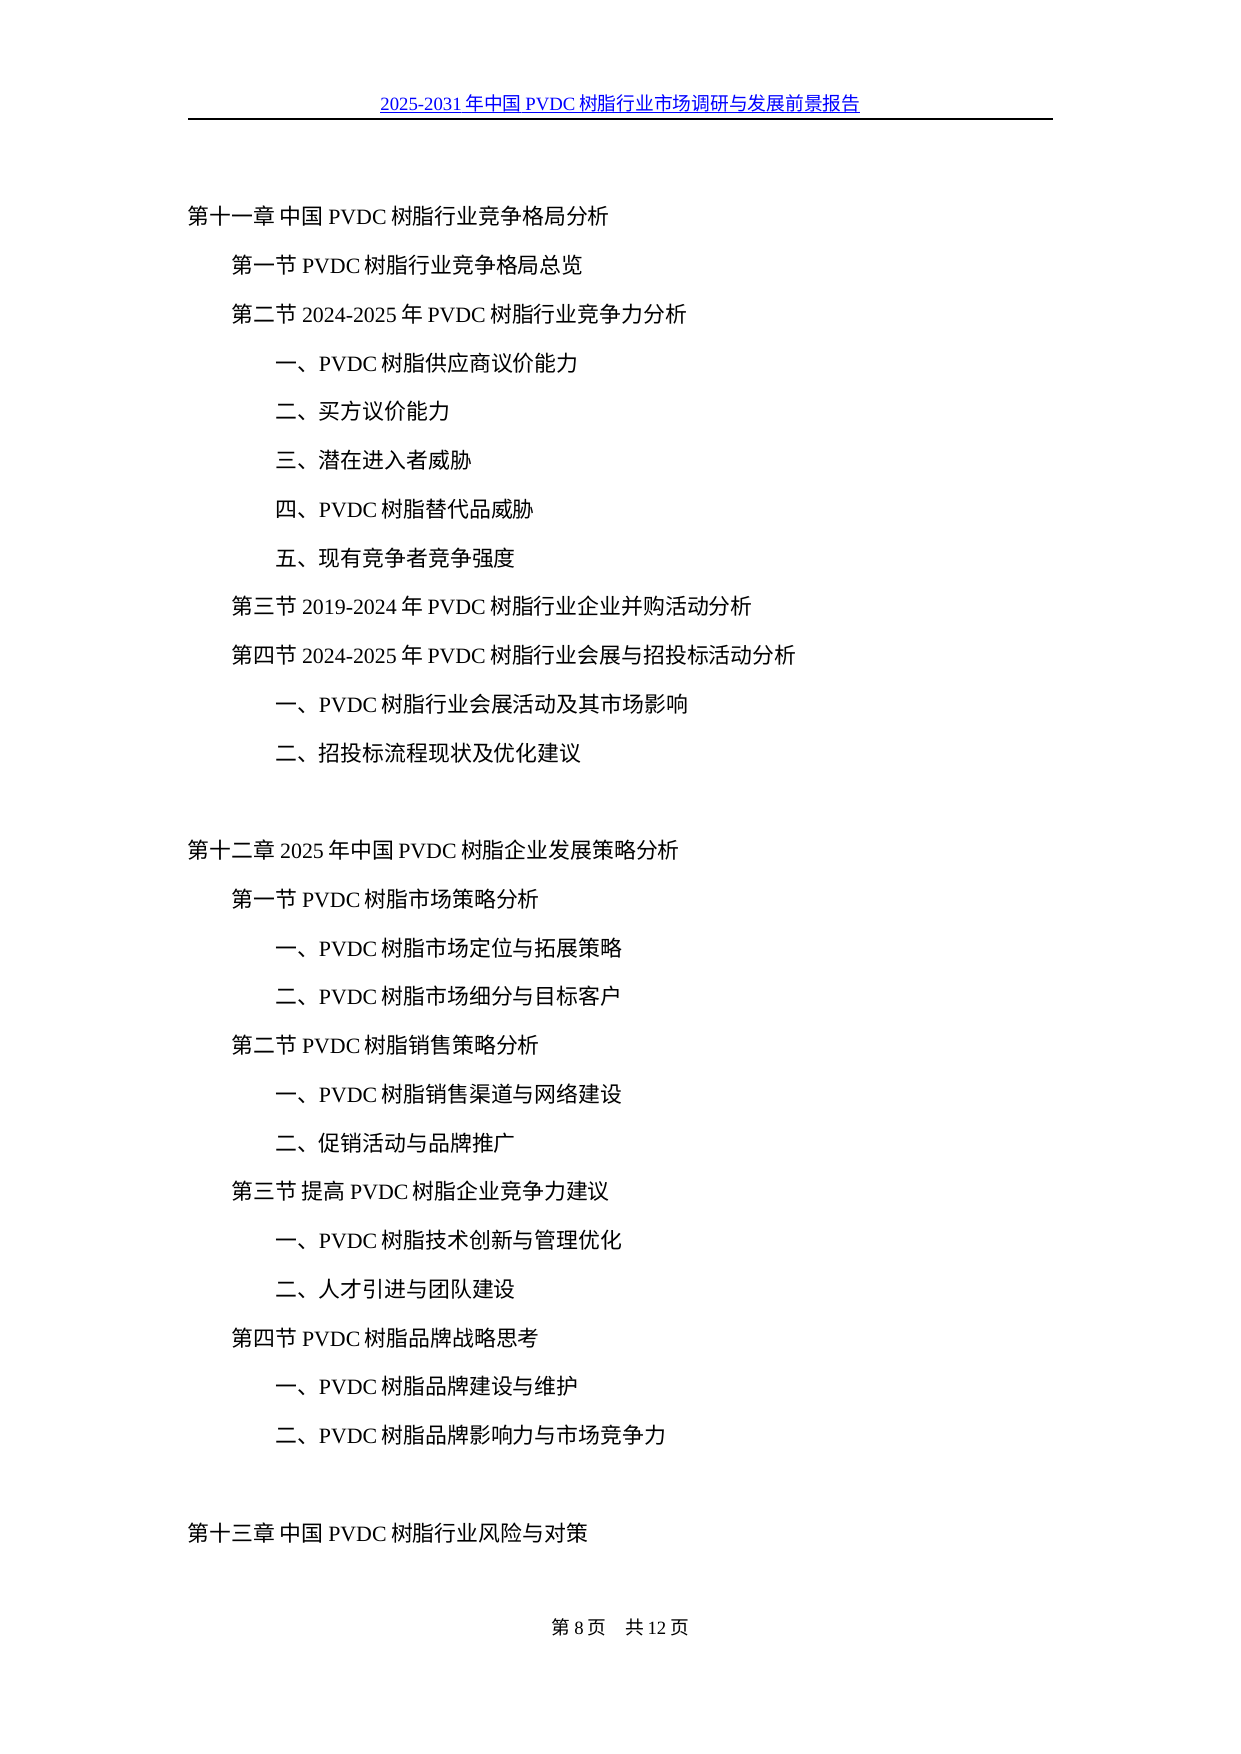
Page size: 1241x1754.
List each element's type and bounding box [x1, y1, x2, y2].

text [187, 150, 1053, 1548]
